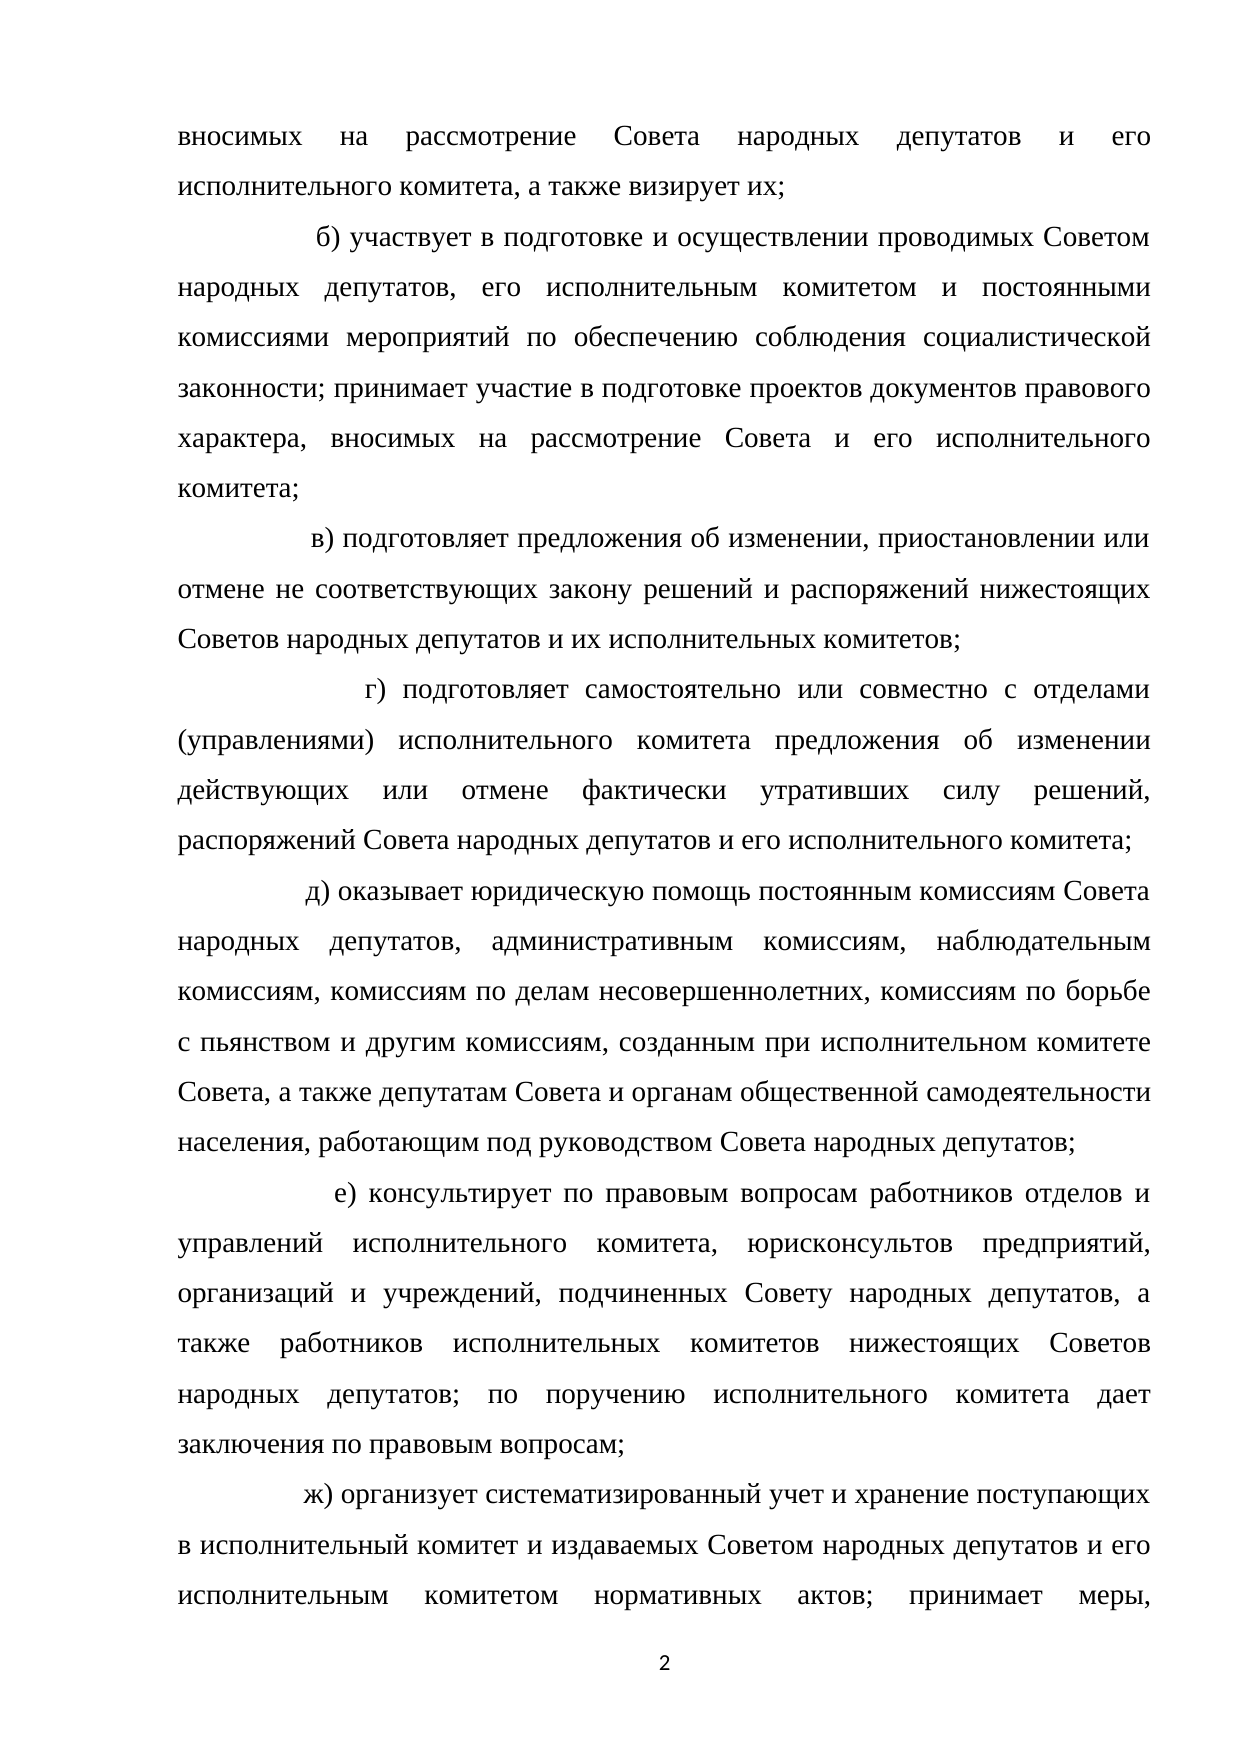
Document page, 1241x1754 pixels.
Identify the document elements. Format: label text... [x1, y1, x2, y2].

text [177, 1477, 1152, 1611]
text е) консультирует по правовым вопросам работников отделов и управлений исполнительного комитета, юрисконсультов предприятий, организаций и учреждений, подчиненных Совету народных депутатов, а также работников исполнительных комитетов нижестоящих Советов народных депутатов; по поручению исполнительного комитета дает заключения по правовым вопросам; [177, 1175, 1152, 1460]
text б) участвует в подготовке и осуществлении проводимых Советом народных депутатов, его исполнительным комитетом и постоянными комиссиями мероприятий по обеспечению соблюдения социалистической законности; принимает участие в подготовке проектов документов правового характера, вносимых на рассмотрение Совета и его исполнительного комитета; [177, 219, 1152, 504]
text г) подготовляет самостоятельно или совместно с отделами (управлениями) исполнительного комитета предложения об изменении действующих или отмене фактически утративших силу решений, распоряжений Совета народных депутатов и его исполнительного комитета; [177, 672, 1152, 856]
text д) оказывает юридическую помощь постоянным комиссиям Совета народных депутатов, административным комиссиям, наблюдательным комиссиям, комиссиям по делам несовершеннолетних, комиссиям по борьбе с пьянством и другим комиссиям, созданным при исполнительном комитете Совета, а также депутатам Совета и органам общественной самодеятельности населения, работающим под руководством Совета народных депутатов; [177, 873, 1152, 1158]
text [177, 118, 1152, 202]
text в) подготовляет предложения об изменении, приостановлении или отмене не соответствующих закону решений и распоряжений нижестоящих Советов народных депутатов и их исполнительных комитетов; [177, 521, 1152, 655]
